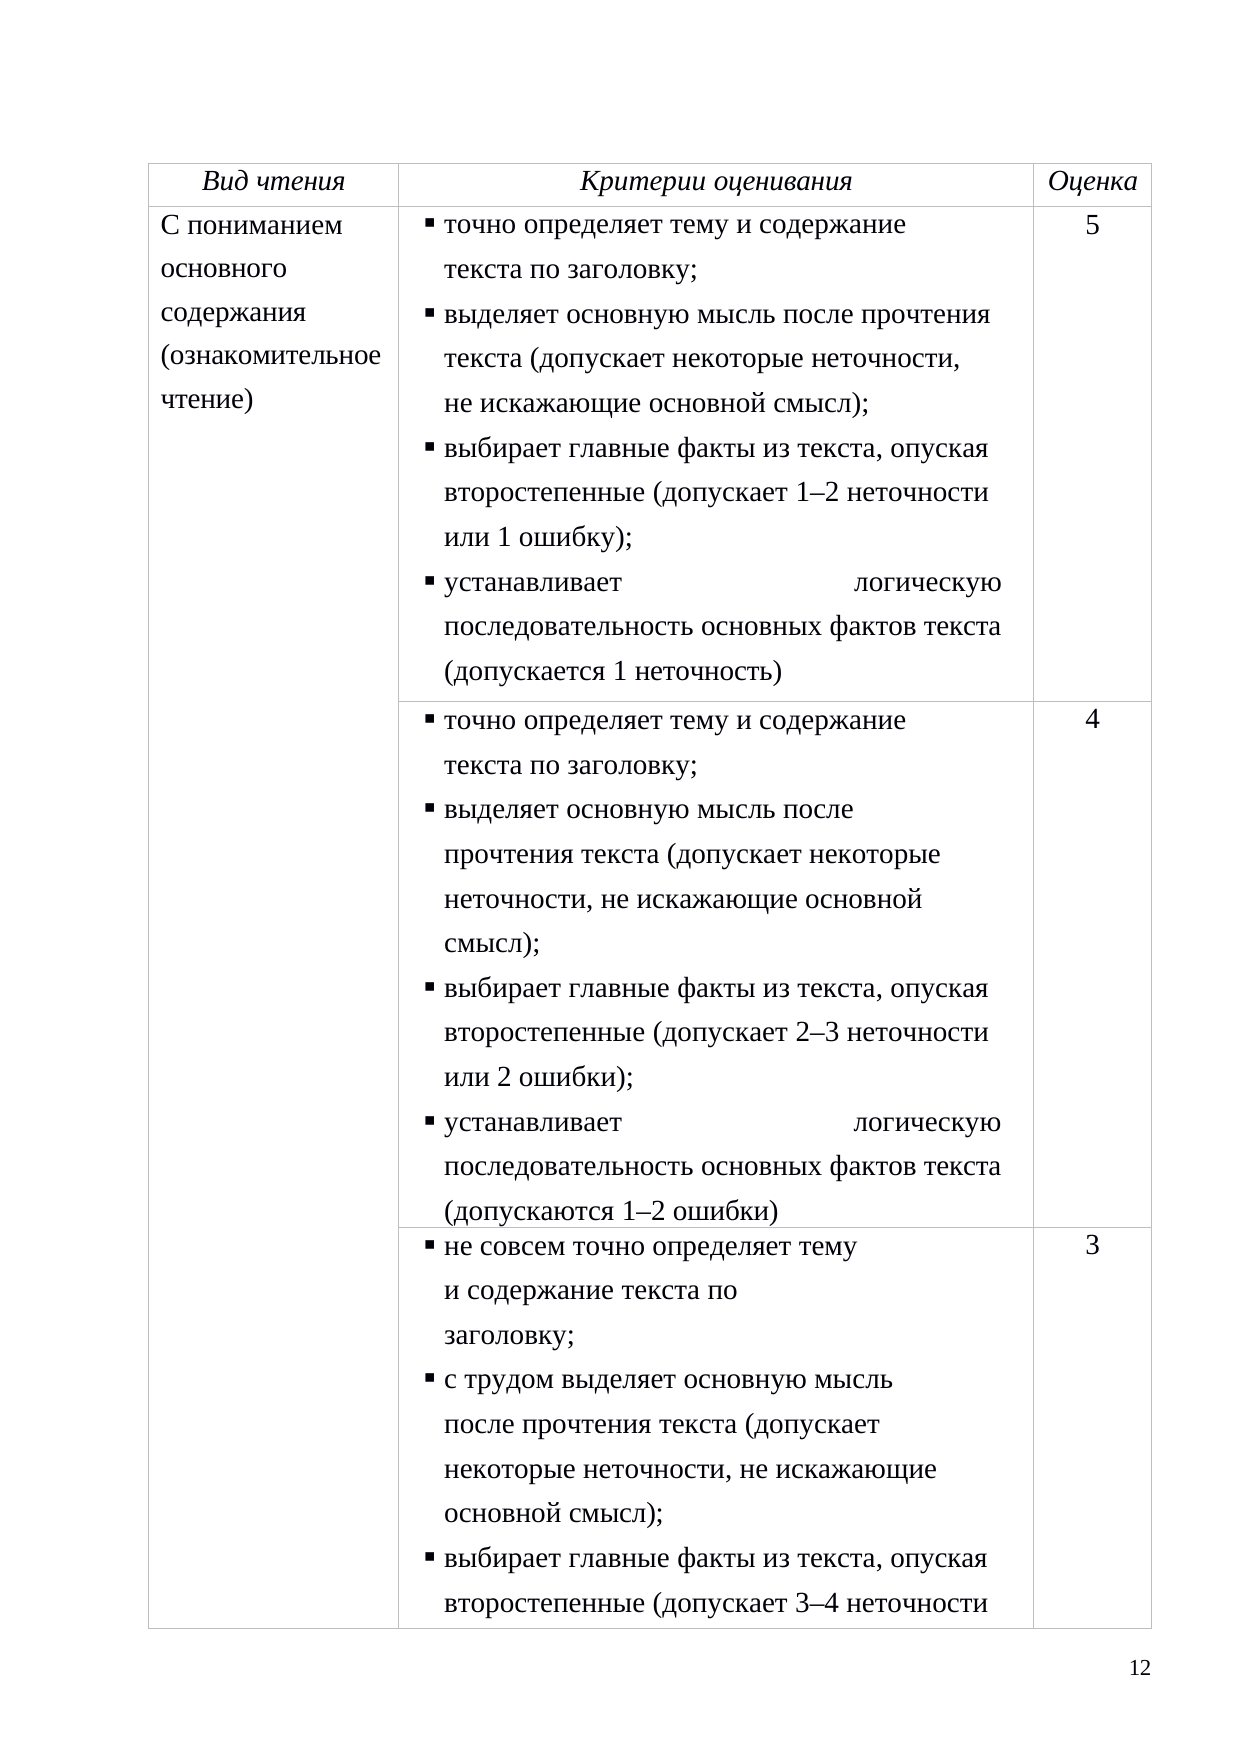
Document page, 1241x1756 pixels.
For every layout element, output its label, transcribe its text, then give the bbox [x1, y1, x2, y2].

table_cell 3 [1034, 1228, 1151, 1628]
table_cell 4 [1034, 702, 1151, 1227]
table_cell точно определяет тему и содержание текста по заголовку; выделяет основную мысль после прочтения текста (допускает некоторые неточности, не искажающие основной смысл); выбирает главные факты из текста, опуская второстепенные (допускает 1–2 неточности или 1 ошибку); устанавливает логическую последовательность основных фактов текста (допускается 1 неточность) [399, 207, 1033, 701]
table_header Критерии оценивания [399, 164, 1033, 206]
table_cell точно определяет тему и содержание текста по заголовку; выделяет основную мысль после прочтения текста (допускает некоторые неточности, не искажающие основной смысл); выбирает главные факты из текста, опуская второстепенные (допускает 2–3 неточности или 2 ошибки); устанавливает логическую последовательность основных фактов текста (допускаются 1–2 ошибки) [399, 702, 1033, 1227]
table_cell С пониманием основного содержания (ознакомительное чтение) [149, 207, 398, 1628]
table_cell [399, 1228, 1033, 1628]
table_header Вид чтения [149, 164, 398, 206]
table_cell 5 [1034, 207, 1151, 701]
table_header Оценка [1034, 164, 1151, 206]
